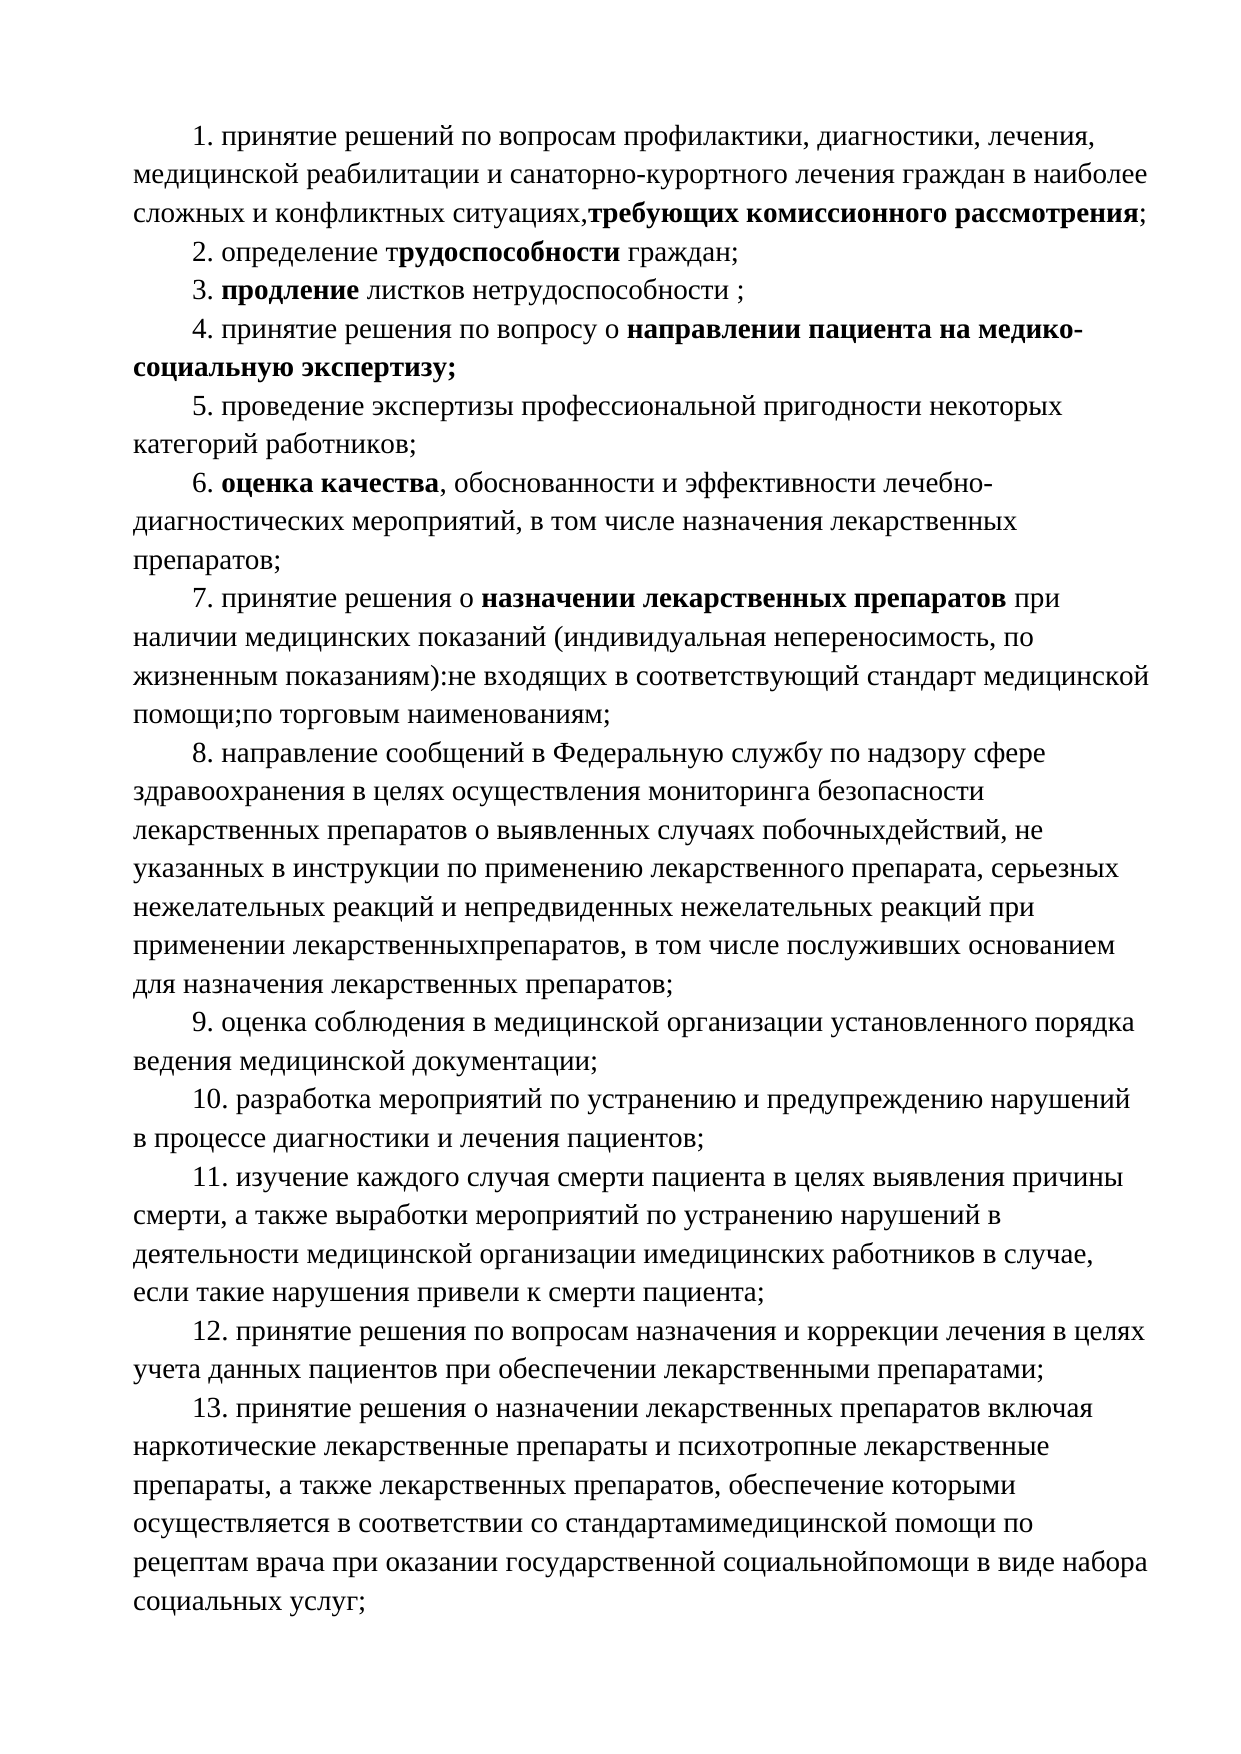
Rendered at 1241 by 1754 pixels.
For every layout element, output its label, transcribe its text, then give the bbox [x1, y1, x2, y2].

list 1. принятие решений по вопросам профилактики, диагностики, лечения, медицинской реабилитации и санаторно-курортного лечения граждан в наиболее сложных и конфликтных ситуациях,требующих комиссионного рассмотрения; [133, 118, 1152, 229]
list 8. направление сообщений в Федеральную службу по надзору сфере здравоохранения в целях осуществления мониторинга безопасности лекарственных препаратов о выявленных случаях побочныхдействий, не указанных в инструкции по применению лекарственного препарата, серьезных нежелательных реакций и непредвиденных нежелательных реакций при применении лекарственныхпрепаратов, в том числе послуживших основанием для назначения лекарственных препаратов; [133, 735, 1152, 999]
list 2. определение трудоспособности граждан; [133, 234, 1152, 267]
list 11. изучение каждого случая смерти пациента в целях выявления причины смерти, а также выработки мероприятий по устранению нарушений в деятельности медицинской организации имедицинских работников в случае, если такие нарушения привели к смерти пациента; [133, 1159, 1152, 1308]
list 12. принятие решения по вопросам назначения и коррекции лечения в целях учета данных пациентов при обеспечении лекарственными препаратами; [133, 1313, 1152, 1385]
list 3. продление листков нетрудоспособности ; [133, 272, 1152, 306]
list 6. оценка качества, обоснованности и эффективности лечебно-диагностических мероприятий, в том числе назначения лекарственных препаратов; [133, 465, 1152, 576]
list 9. оценка соблюдения в медицинской организации установленного порядка ведения медицинской документации; [133, 1004, 1152, 1077]
list 13. принятие решения о назначении лекарственных препаратов включая наркотические лекарственные препараты и психотропные лекарственные препараты, а также лекарственных препаратов, обеспечение которыми осуществляется в соответствии со стандартамимедицинской помощи по рецептам врача при оказании государственной социальнойпомощи в виде набора социальных услуг; [133, 1390, 1152, 1616]
list 4. принятие решения по вопросу о направлении пациента на медико-социальную экспертизу; [133, 311, 1152, 383]
list 10. разработка мероприятий по устранению и предупреждению нарушений в процессе диагностики и лечения пациентов; [133, 1082, 1152, 1154]
list 5. проведение экспертизы профессиональной пригодности некоторых категорий работников; [133, 388, 1152, 460]
list 7. принятие решения о назначении лекарственных препаратов при наличии медицинских показаний (индивидуальная непереносимость, по жизненным показаниям):не входящих в соответствующий стандарт медицинской помощи;по торговым наименованиям; [133, 581, 1152, 730]
